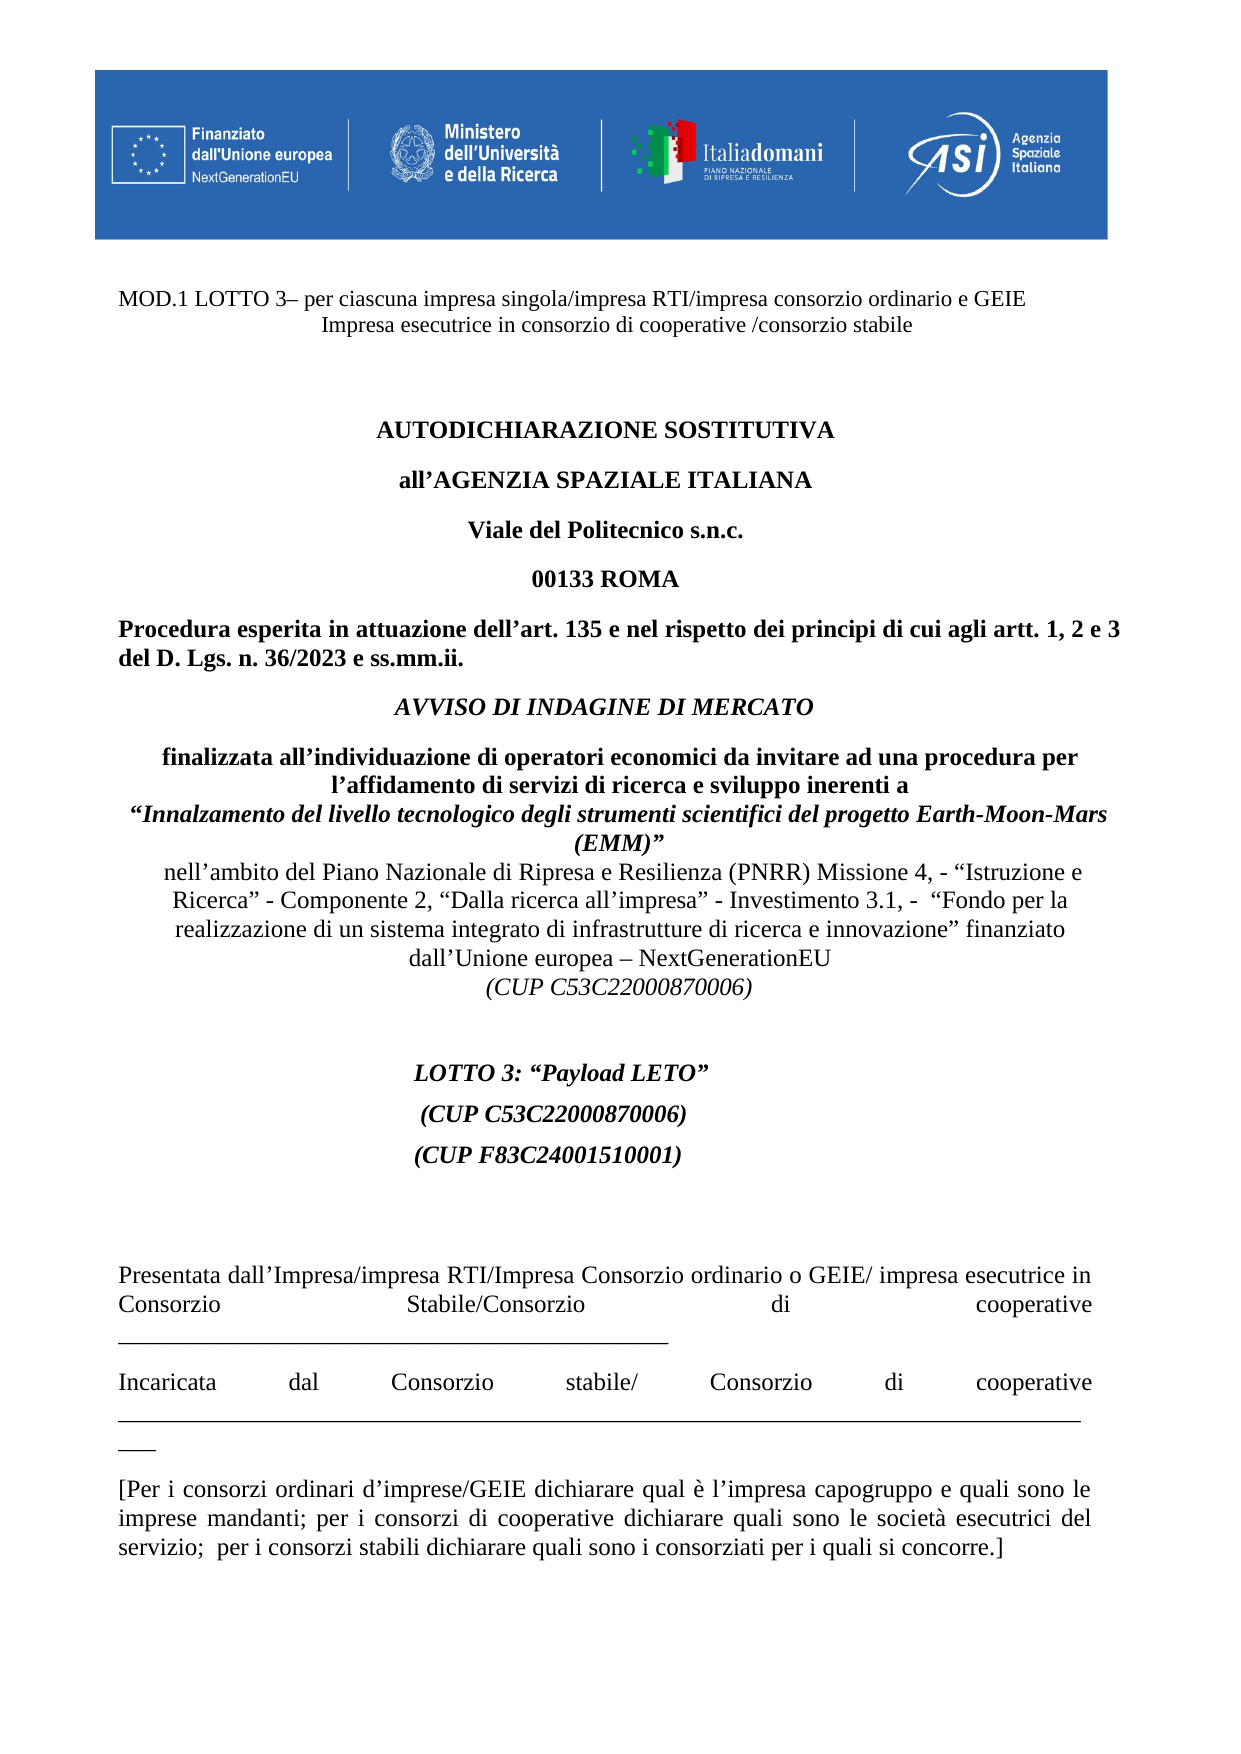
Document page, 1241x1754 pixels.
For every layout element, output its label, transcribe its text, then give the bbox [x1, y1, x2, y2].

text AUTODICHIARAZIONE SOSTITUTIVA [118, 416, 1093, 444]
text (CUP C53C22000870006) [118, 972, 1122, 1001]
picture [95, 69, 1108, 240]
text AVVISO DI INDAGINE DI MERCATO [118, 692, 1093, 721]
text nell’ambito del Piano Nazionale di Ripresa e Resilienza (PNRR) Missione 4, - “Istruzione e Ricerca” - Componente 2, “Dalla ricerca all’impresa” - Investimento 3.1, - “Fondo per la realizzazione di un sistema integrato di infrastrutture di ricerca e innovazione” finanziato dall’Unione europea – NextGenerationEU [118, 857, 1122, 972]
text Viale del Politecnico s.n.c. [118, 515, 1093, 543]
text (CUP C53C22000870006) [413, 1099, 1122, 1128]
text finalizzata all’individuazione di operatori economici da invitare ad una procedura per l’affidamento di servizi di ricerca e sviluppo inerenti a [118, 742, 1122, 799]
text all’AGENZIA SPAZIALE ITALIANA [118, 465, 1093, 494]
text [Per i consorzi ordinari d’imprese/GEIE dichiarare qual è l’impresa capogruppo e quali sono le imprese mandanti; per i consorzi di cooperative dichiarare quali sono le società esecutrici del servizio; per i consorzi stabili dichiarare quali sono i consorziati per i quali si concorre.] [118, 1474, 1093, 1561]
text 00133 ROMA [118, 564, 1093, 593]
text Presentata dall’Impresa/impresa RTI/Impresa Consorzio ordinario o GEIE/ impresa esecutrice in Consorzio Stabile/Consorzio di cooperative ____________________________________________ [118, 1260, 1093, 1346]
text LOTTO 3: “Payload LETO” [413, 1058, 1122, 1087]
text (CUP F83C24001510001) [413, 1141, 1122, 1169]
text Incaricata dal Consorzio stabile/ Consorzio di cooperative ________________________________________________________________________________ [118, 1367, 1093, 1453]
text Procedura esperita in attuazione dell’art. 135 e nel rispetto dei principi di cui agli artt. 1, 2 e 3 del D. Lgs. n. 36/2023 e ss.mm.ii. [118, 614, 1122, 671]
text “Innalzamento del livello tecnologico degli strumenti scientifici del progetto Earth-Moon-Mars (EMM)” [118, 799, 1122, 857]
